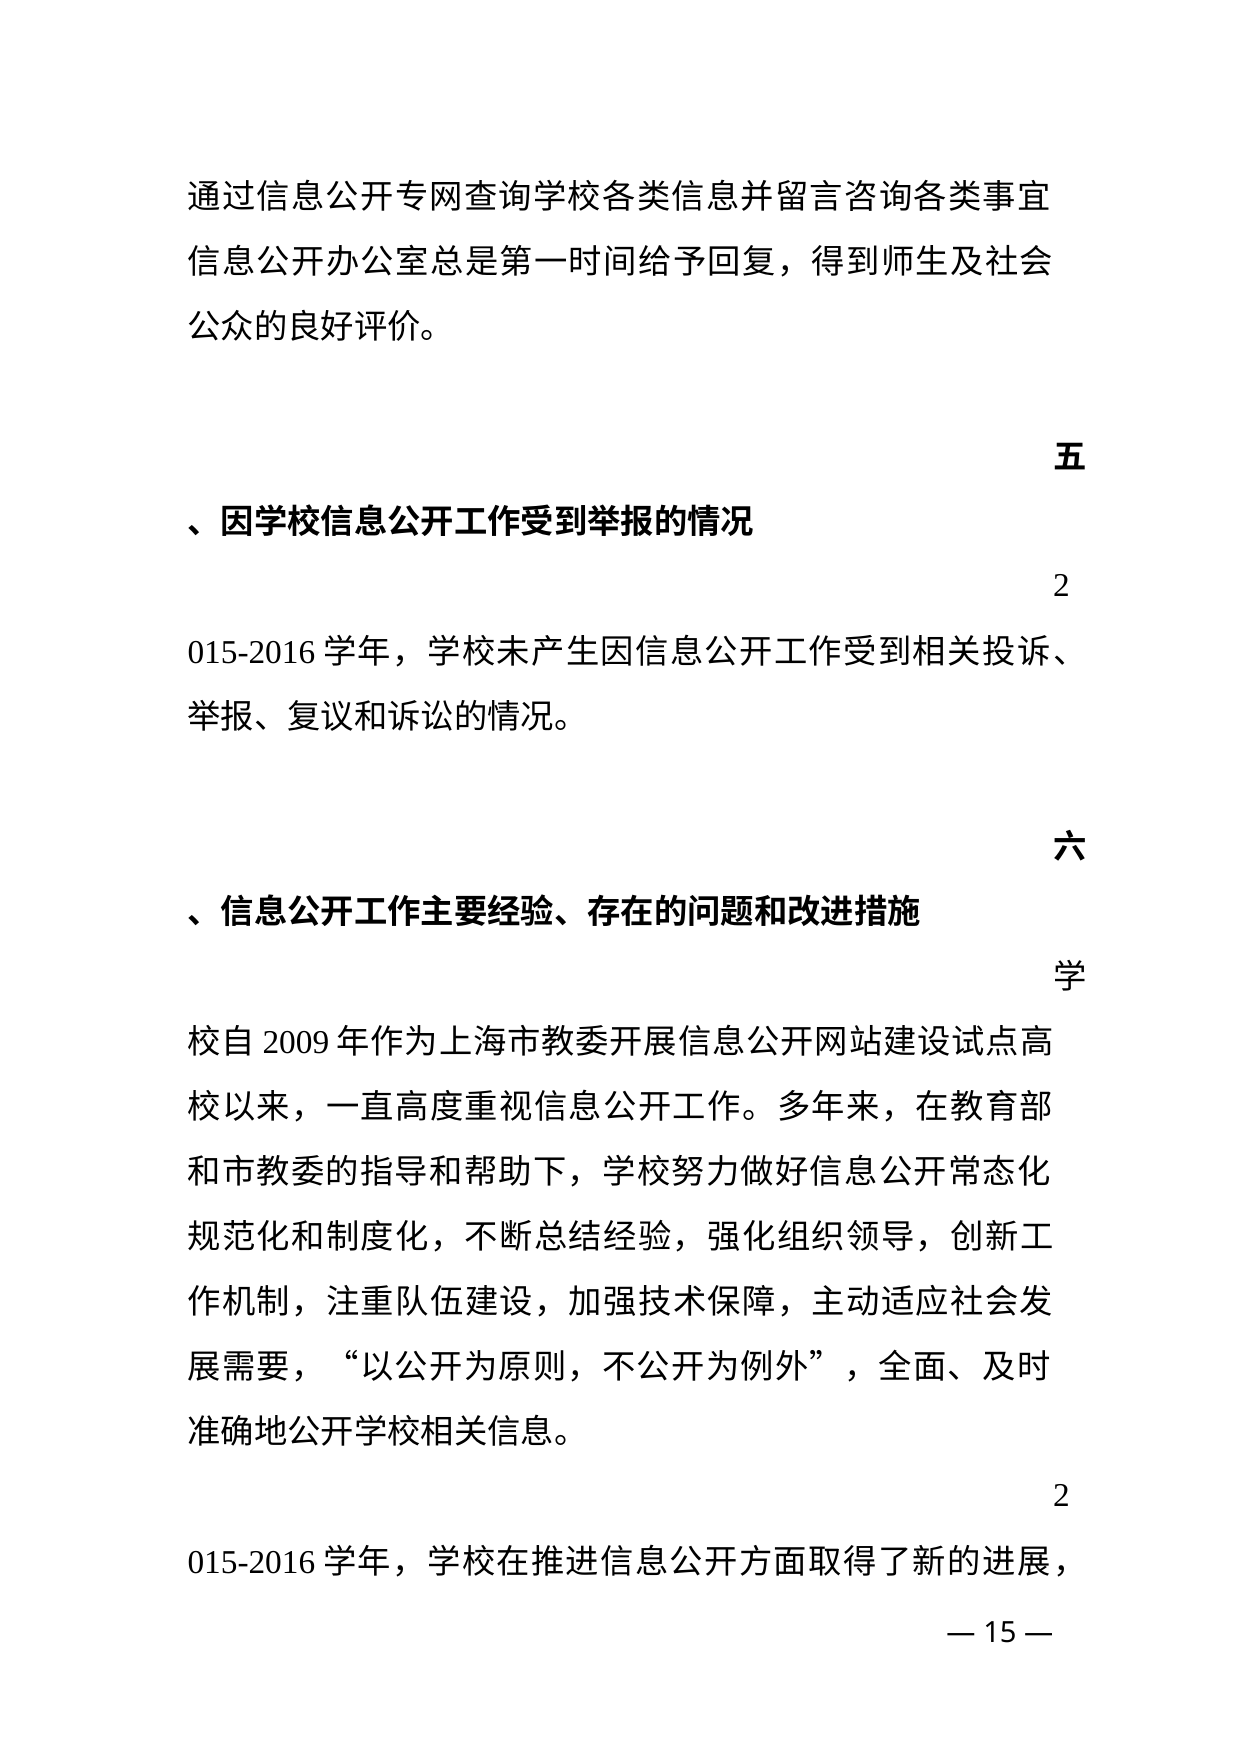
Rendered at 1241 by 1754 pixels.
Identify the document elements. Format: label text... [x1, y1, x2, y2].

text 学校自2009年作为上海市教委开展信息公开网站建设试点高校以来，一直高度重视信息公开工作。多年来，在教育部和市教委的指导和帮助下，学校努力做好信息公开常态化、规范化和制度化，不断总结经验，强化组织领导，创新工作机制，注重队伍建设，加强技术保障，主动适应社会发展需要，“以公开为原则，不公开为例外”，全面、及时、准确地公开学校相关信息。 [187, 942, 1053, 1462]
text 六、信息公开工作主要经验、存在的问题和改进措施 [187, 812, 1053, 942]
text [187, 162, 1053, 357]
text 2015-2016学年，学校未产生因信息公开工作受到相关投诉、举报、复议和诉讼的情况。 [187, 552, 1053, 747]
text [187, 1462, 1053, 1592]
text 五、因学校信息公开工作受到举报的情况 [187, 422, 1053, 552]
